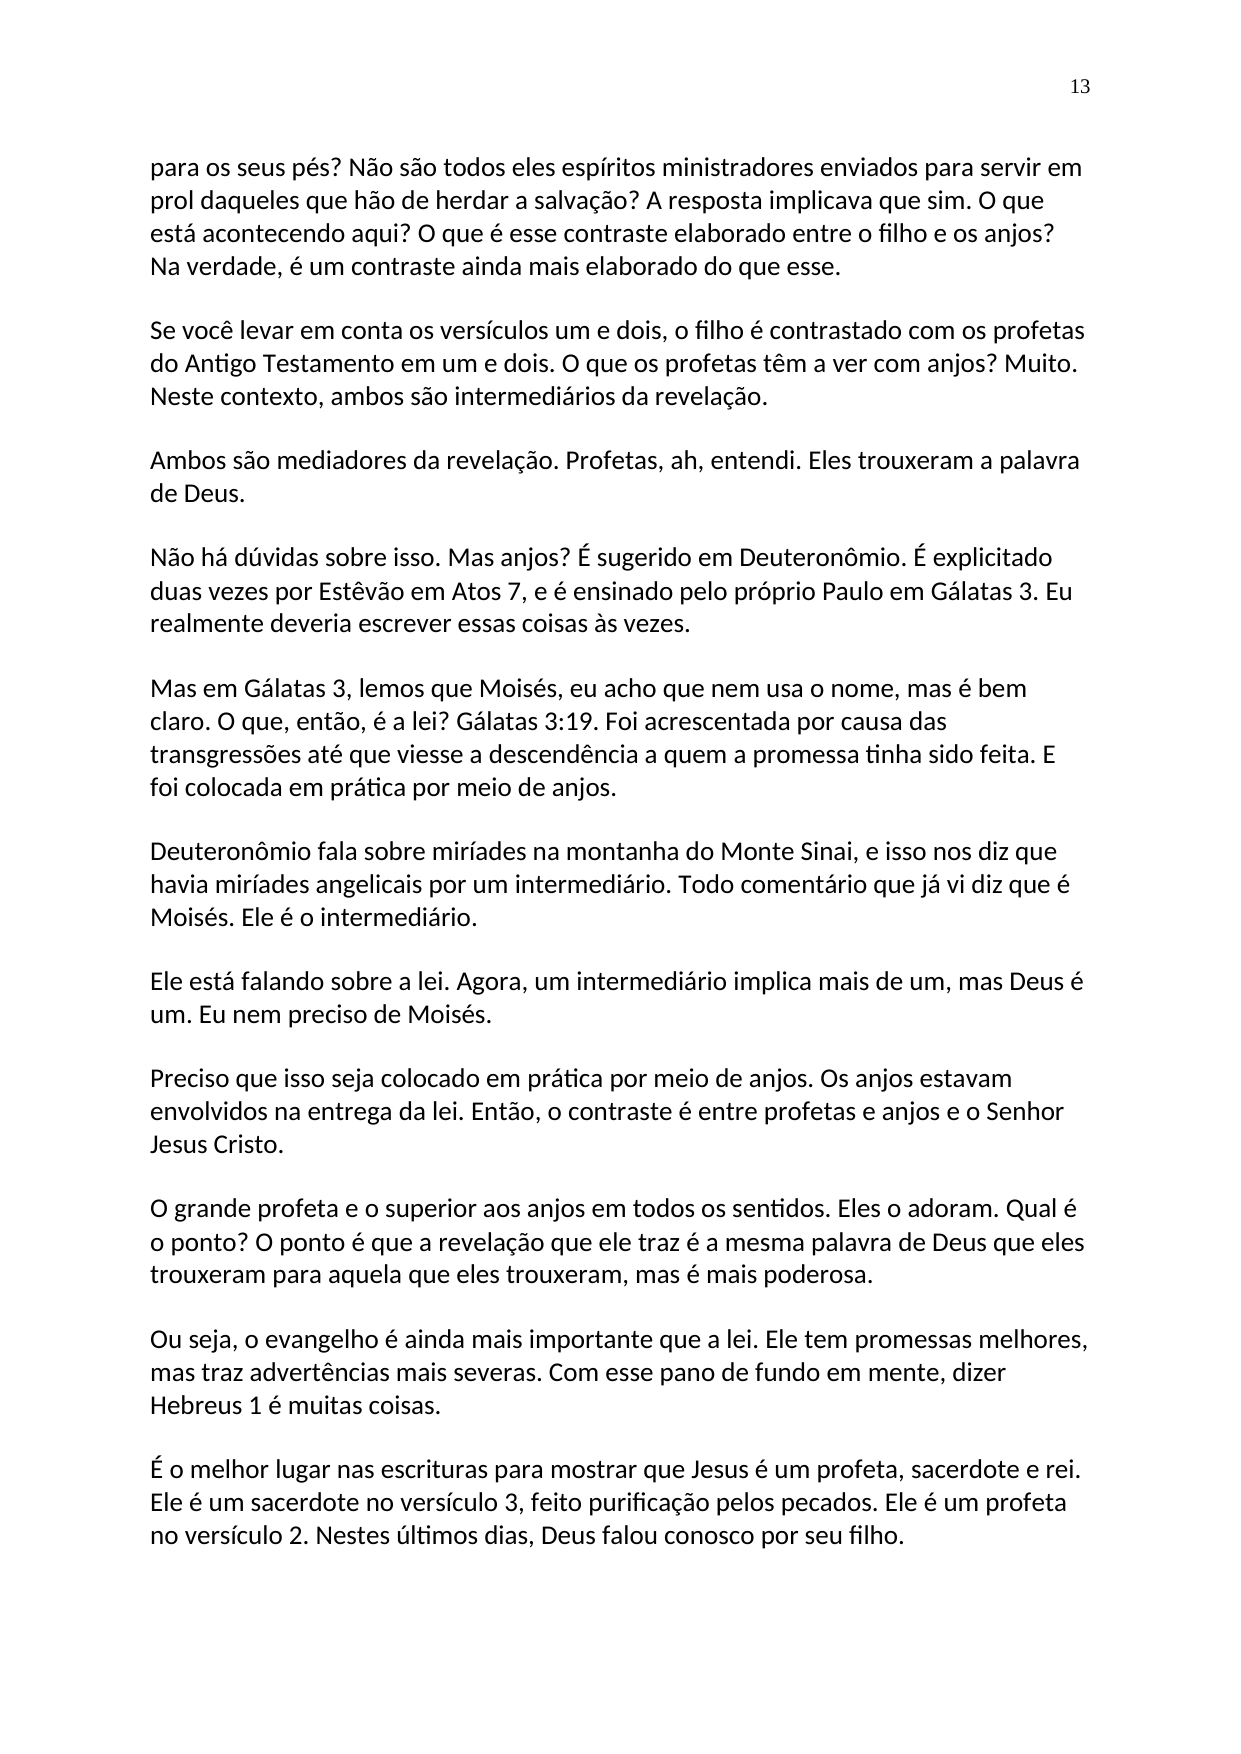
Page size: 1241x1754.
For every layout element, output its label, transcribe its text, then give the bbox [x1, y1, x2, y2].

text O grande profeta e o superior aos anjos em todos os sentidos. Eles o adoram. Qual é o ponto? O ponto é que a revelação que ele traz é a mesma palavra de Deus que eles trouxeram para aquela que eles trouxeram, mas é mais poderosa. [150, 1192, 1090, 1291]
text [150, 150, 1090, 282]
text Ambos são mediadores da revelação. Profetas, ah, entendi. Eles trouxeram a palavra de Deus. [150, 443, 1090, 509]
text Não há dúvidas sobre isso. Mas anjos? É sugerido em Deuteronômio. É explicitado duas vezes por Estêvão em Atos 7, e é ensinado pelo próprio Paulo em Gálatas 3. Eu realmente deveria escrever essas coisas às vezes. [150, 541, 1090, 640]
text Ele está falando sobre a lei. Agora, um intermediário implica mais de um, mas Deus é um. Eu nem preciso de Moisés. [150, 964, 1090, 1030]
text Ou seja, o evangelho é ainda mais importante que a lei. Ele tem promessas melhores, mas traz advertências mais severas. Com esse pano de fundo em mente, dizer Hebreus 1 é muitas coisas. [150, 1322, 1090, 1421]
text É o melhor lugar nas escrituras para mostrar que Jesus é um profeta, sacerdote e rei. Ele é um sacerdote no versículo 3, feito purificação pelos pecados. Ele é um profeta no versículo 2. Nestes últimos dias, Deus falou conosco por seu filho. [150, 1452, 1090, 1551]
text Mas em Gálatas 3, lemos que Moisés, eu acho que nem usa o nome, mas é bem claro. O que, então, é a lei? Gálatas 3:19. Foi acrescentada por causa das transgressões até que viesse a descendência a quem a promessa tinha sido feita. E foi colocada em prática por meio de anjos. [150, 671, 1090, 803]
text Se você levar em conta os versículos um e dois, o filho é contrastado com os profetas do Antigo Testamento em um e dois. O que os profetas têm a ver com anjos? Muito. Neste contexto, ambos são intermediários da revelação. [150, 313, 1090, 412]
text Preciso que isso seja colocado em prática por meio de anjos. Os anjos estavam envolvidos na entrega da lei. Então, o contraste é entre profetas e anjos e o Senhor Jesus Cristo. [150, 1061, 1090, 1161]
text Deuteronômio fala sobre miríades na montanha do Monte Sinai, e isso nos diz que havia miríades angelicais por um intermediário. Todo comentário que já vi diz que é Moisés. Ele é o intermediário. [150, 834, 1090, 933]
